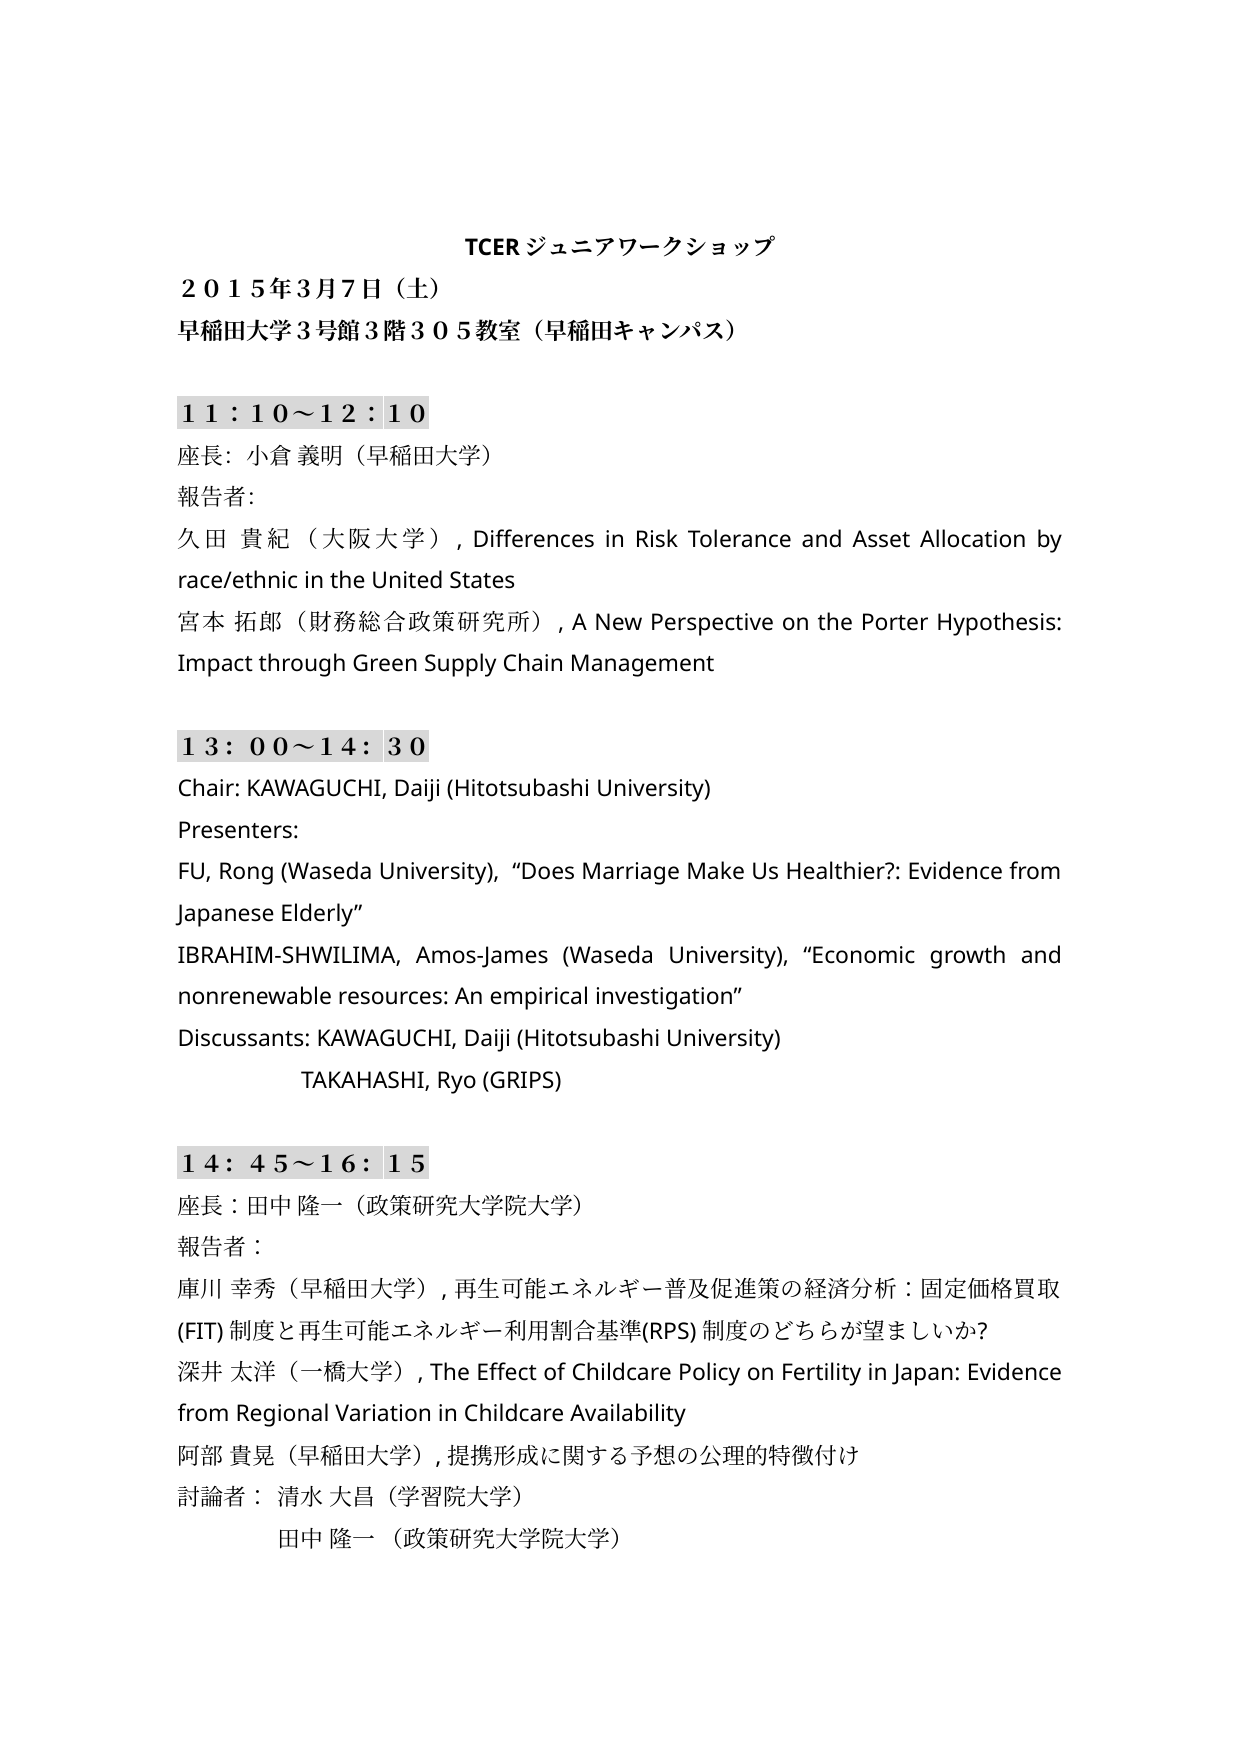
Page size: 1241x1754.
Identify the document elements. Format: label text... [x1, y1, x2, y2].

text FU, Rong (Waseda University), “Does Marriage Make Us Healthier?: Evidence from Japanese Elderly” [177, 850, 1063, 933]
text Chair: KAWAGUCHI, Daiji (Hitotsubashi University) [177, 767, 1063, 808]
text 報告者： [177, 475, 1063, 517]
text TCERジュニアワークショップ [177, 225, 1063, 267]
text 報告者： [177, 1225, 1063, 1267]
text 久田 貴紀（大阪大学）, Differences in Risk Tolerance and Asset Allocation by race/ethnic in the United States [177, 517, 1063, 600]
text １１：１０～１２：１０ [177, 392, 1063, 433]
text 討論者： 清水 大昌（学習院大学） [177, 1475, 1063, 1517]
text 庫川 幸秀（早稲田大学）, 再生可能エネルギー普及促進策の経済分析：固定価格買取(FIT) 制度と再生可能エネルギー利用割合基準(RPS) 制度のどちらが望ましいか? [177, 1267, 1063, 1350]
text IBRAHIM-SHWILIMA, Amos-James (Waseda University), “Economic growth and nonrenewable resources: An empirical investigation” [177, 933, 1063, 1017]
text １４：４５～１６：１５ [177, 1142, 1063, 1183]
text 座長：田中 隆一（政策研究大学院大学） [177, 1183, 1063, 1225]
text ２０１５年３月７日（土） [177, 267, 1063, 308]
text １３：００～１４：３０ [177, 725, 1063, 767]
text 田中 隆一 （政策研究大学院大学） [177, 1517, 1063, 1558]
text 座長：小倉 義明（早稲田大学） [177, 433, 1063, 475]
text TAKAHASHI, Ryo (GRIPS) [177, 1058, 1063, 1100]
text Discussants: KAWAGUCHI, Daiji (Hitotsubashi University) [177, 1017, 1063, 1058]
text Presenters: [177, 808, 1063, 850]
text 宮本 拓郎（財務総合政策研究所）, A New Perspective on the Porter Hypothesis: Impact through Green Supply Chain Management [177, 600, 1063, 683]
text 阿部 貴晃（早稲田大学）, 提携形成に関する予想の公理的特徴付け [177, 1433, 1063, 1475]
text 早稲田大学３号館３階３０５教室（早稲田キャンパス） [177, 308, 1063, 350]
text 深井 太洋（一橋大学）, The Effect of Childcare Policy on Fertility in Japan: Evidence from Regional Variation in Childcare Availability [177, 1350, 1063, 1433]
